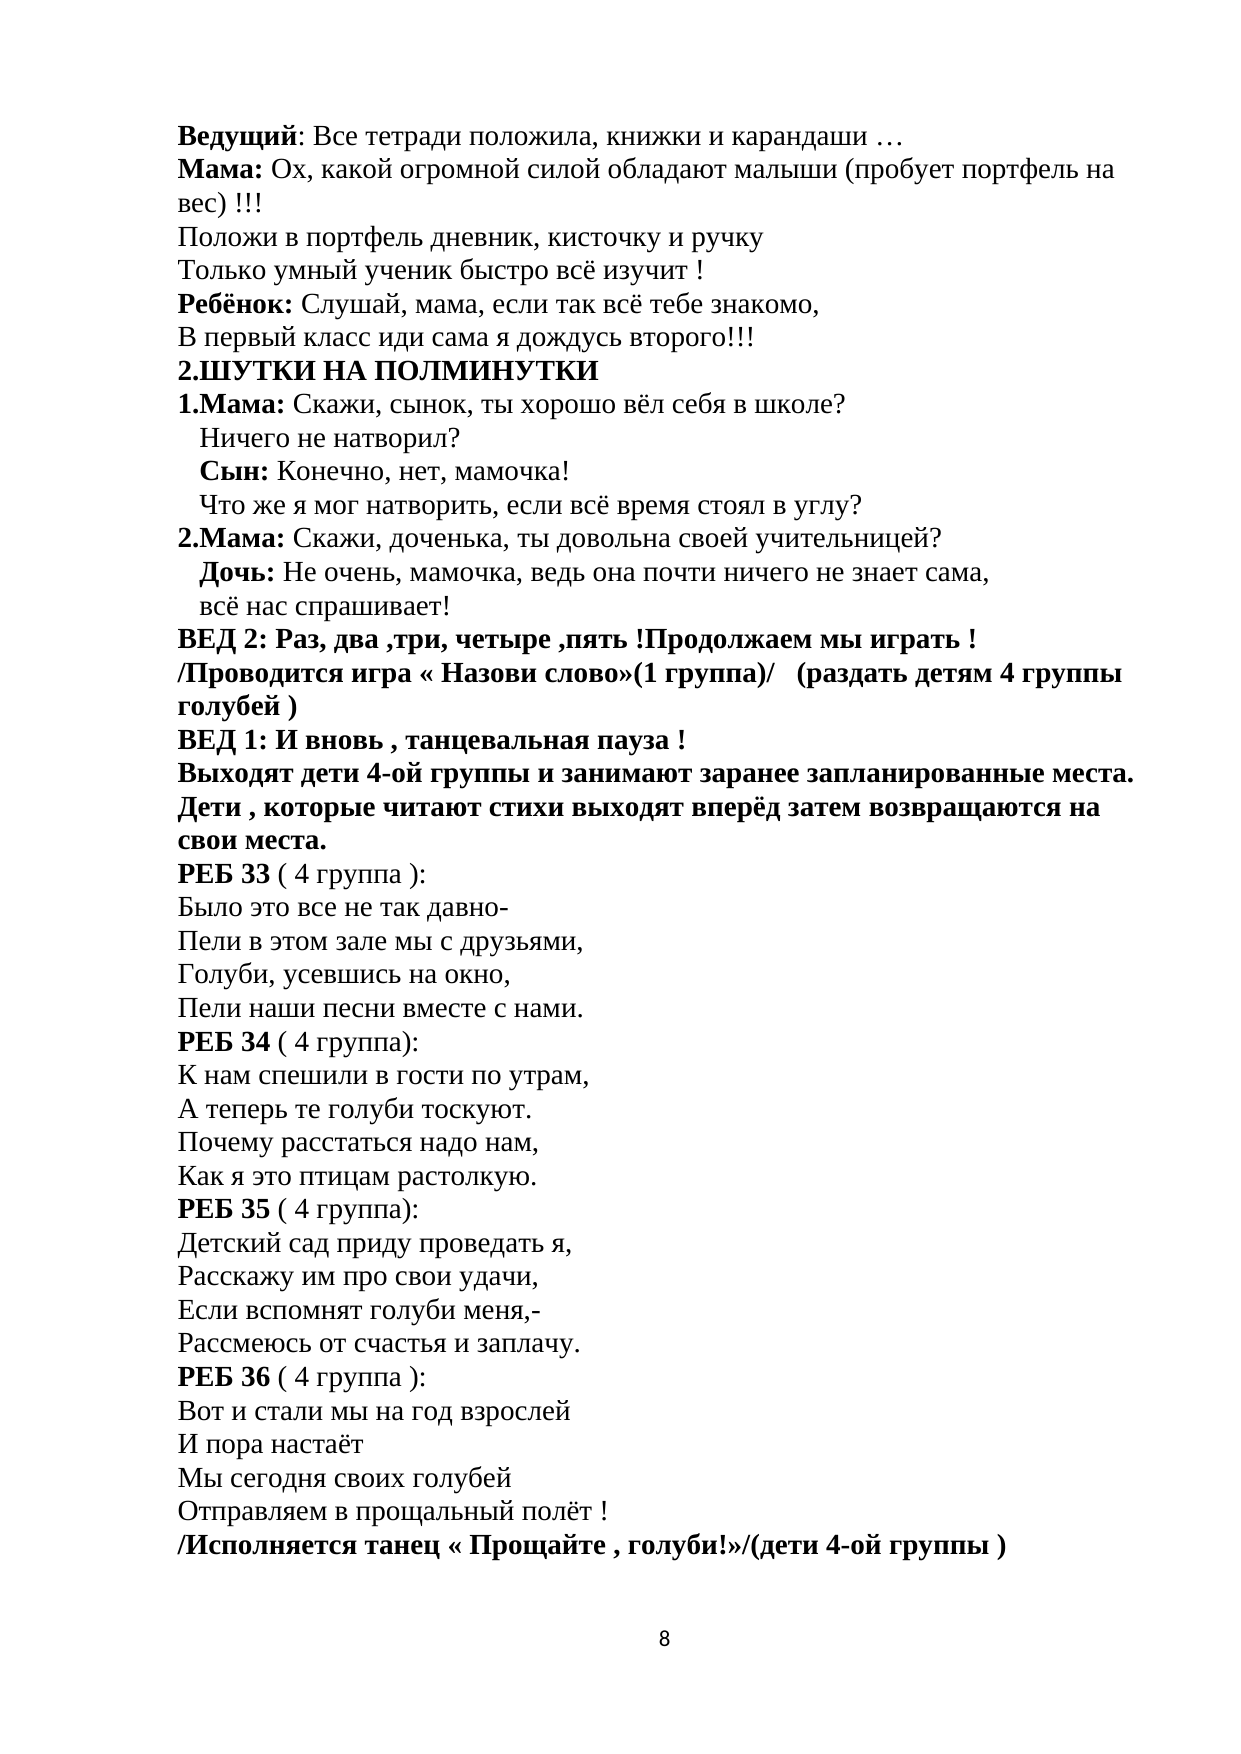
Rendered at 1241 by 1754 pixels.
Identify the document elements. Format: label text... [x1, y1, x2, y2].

text Только умный ученик быстро всё изучит ! [177, 252, 1152, 286]
text Мама: Ох, какой огромной силой обладают малыши (пробует портфель на вес) !!! [177, 152, 1152, 219]
text Положи в портфель дневник, кисточку и ручку [177, 219, 1152, 252]
text В первый класс иди сама я дождусь второго!!! 2.ШУТКИ НА ПОЛМИНУТКИ 1.Мама: Скажи, сынок, ты хорошо вёл себя в школе? Ничего не натворил? Сын: Конечно, нет, мамочка! Что же я мог натворить, если всё время стоял в углу? 2.Мама: Скажи, доченька, ты довольна своей учительницей? Дочь: Не очень, мамочка, ведь она почти ничего не знает сама, всё нас спрашивает! ВЕД 2: Раз, два ,три, четыре ,пять !Продолжаем мы играть ! /Проводится игра « Назови слово»(1 группа)/ (раздать детям 4 группы голубей ) ВЕД 1: И вновь , танцевальная пауза ! Выходят дети 4-ой группы и занимают заранее запланированные места. Дети , которые читают стихи выходят вперёд затем возвращаются на свои места. РЕБ 33 ( 4 группа ): Было это все не так давно- Пели в этом зале мы с друзьями, Голуби, усевшись на окно, Пели наши песни вместе с нами. РЕБ 34 ( 4 группа): К нам спешили в гости по утрам, А теперь те голуби тоскуют. Почему расстаться надо нам, Как я это птицам растолкую. РЕБ 35 ( 4 группа): Детский сад приду проведать я, Расскажу им про свои удачи, Если вспомнят голуби меня,- Рассмеюсь от счастья и заплачу. РЕБ 36 ( 4 группа ): Вот и стали мы на год взрослей И пора настаёт Мы сегодня своих голубей Отправляем в прощальный полёт ! /Исполняется танец « Прощайте , голуби!»/(дети 4-ой группы ) [177, 319, 1152, 1588]
text Ребёнок: Слушай, мама, если так всё тебе знакомо, [177, 286, 1152, 319]
text Ведущий: Все тетради положила, книжки и карандаши … [177, 118, 1152, 152]
